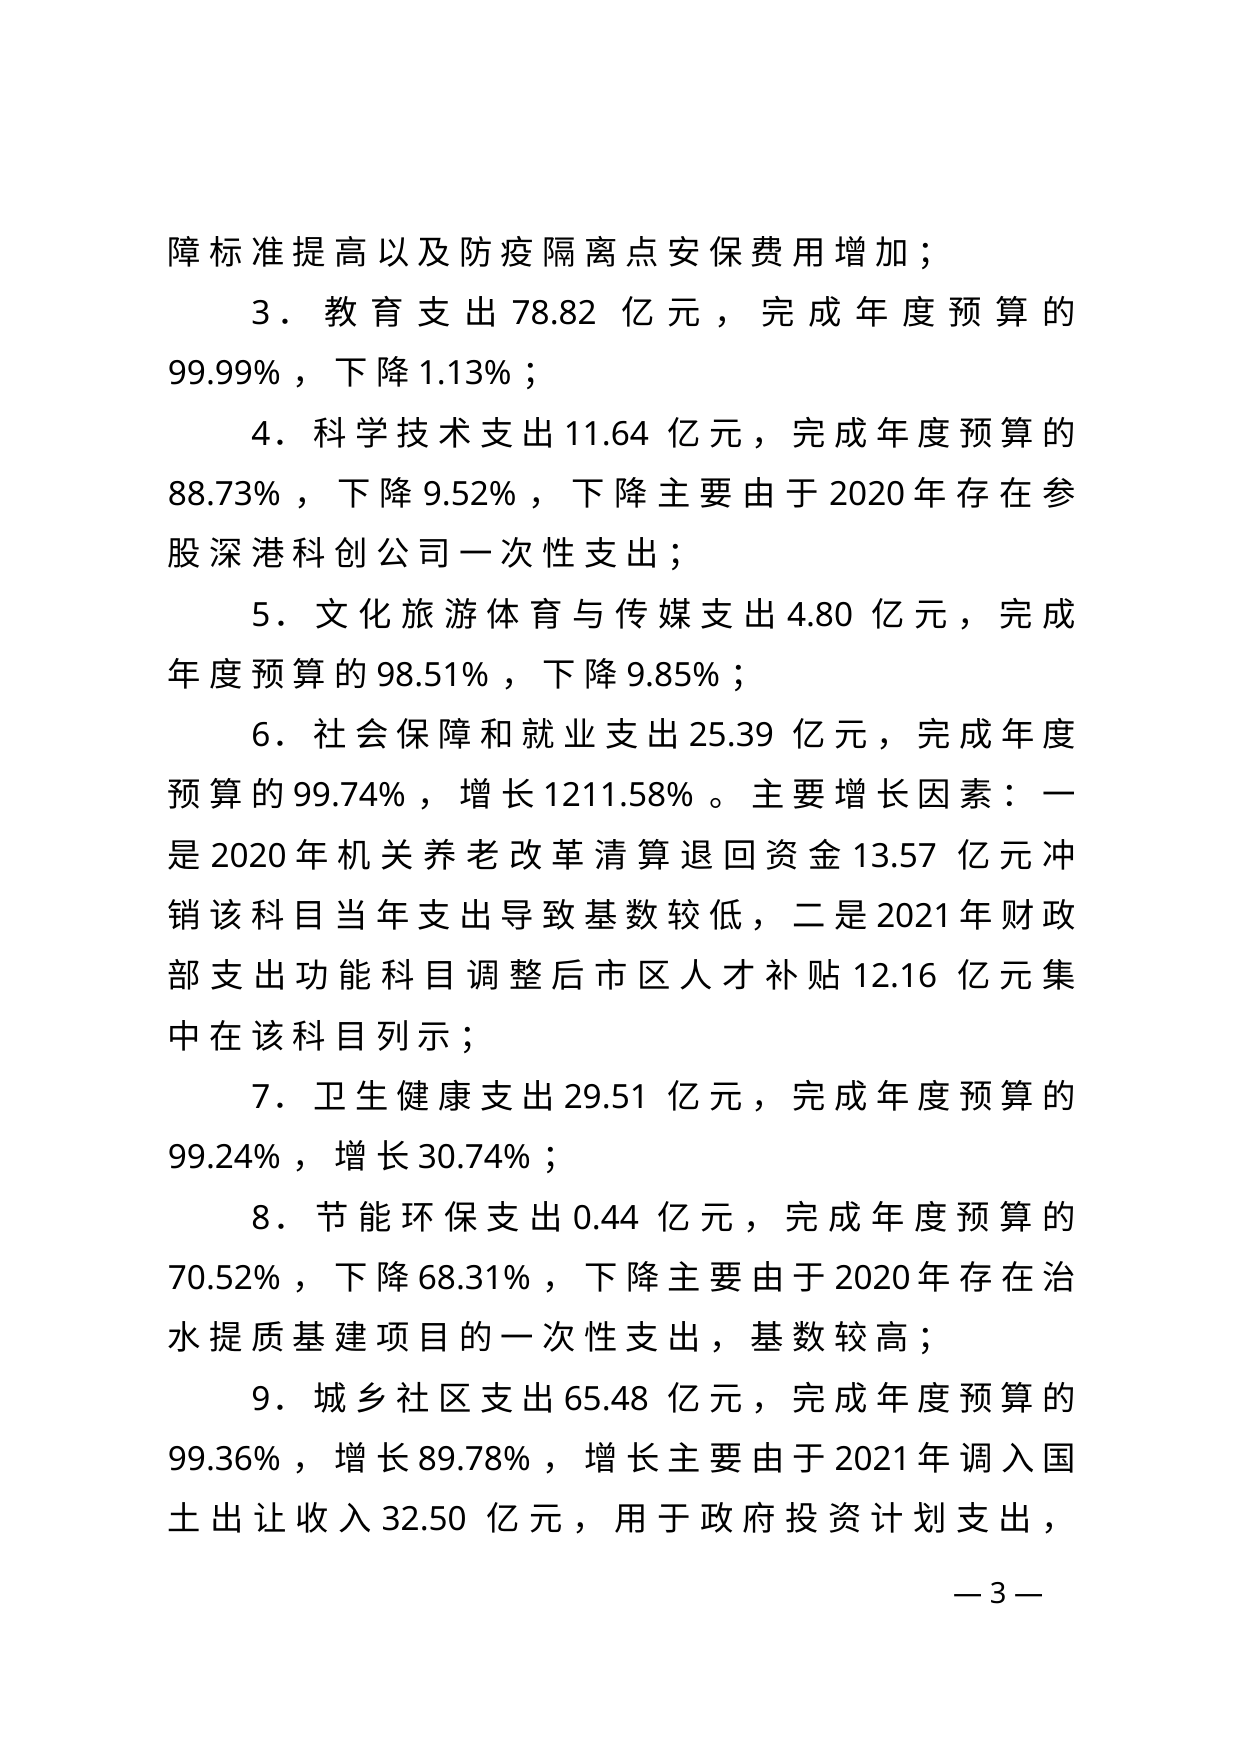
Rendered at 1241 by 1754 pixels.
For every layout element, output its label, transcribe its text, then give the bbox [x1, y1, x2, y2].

text 5．文化旅游体育与传媒支出4.80亿元，完成年度预算的98.51%，下降9.85%； [168, 581, 1084, 702]
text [168, 219, 1084, 280]
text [168, 1365, 1084, 1546]
text 8．节能环保支出0.44亿元，完成年度预算的70.52%，下降68.31%，下降主要由于2020年存在治水提质基建项目的一次性支出，基数较高； [168, 1184, 1084, 1365]
text 4．科学技术支出11.64亿元，完成年度预算的88.73%，下降9.52%，下降主要由于2020年存在参股深港科创公司一次性支出； [168, 400, 1084, 581]
text 6．社会保障和就业支出25.39亿元，完成年度预算的99.74%，增长1211.58%。主要增长因素：一是2020年机关养老改革清算退回资金13.57亿元冲销该科目当年支出导致基数较低，二是2021年财政部支出功能科目调整后市区人才补贴12.16亿元集中在该科目列示； [168, 702, 1084, 1064]
text 7．卫生健康支出29.51亿元，完成年度预算的99.24%，增长30.74%； [168, 1064, 1084, 1184]
text 3．教育支出78.82亿元，完成年度预算的99.99%，下降1.13%； [168, 280, 1084, 400]
